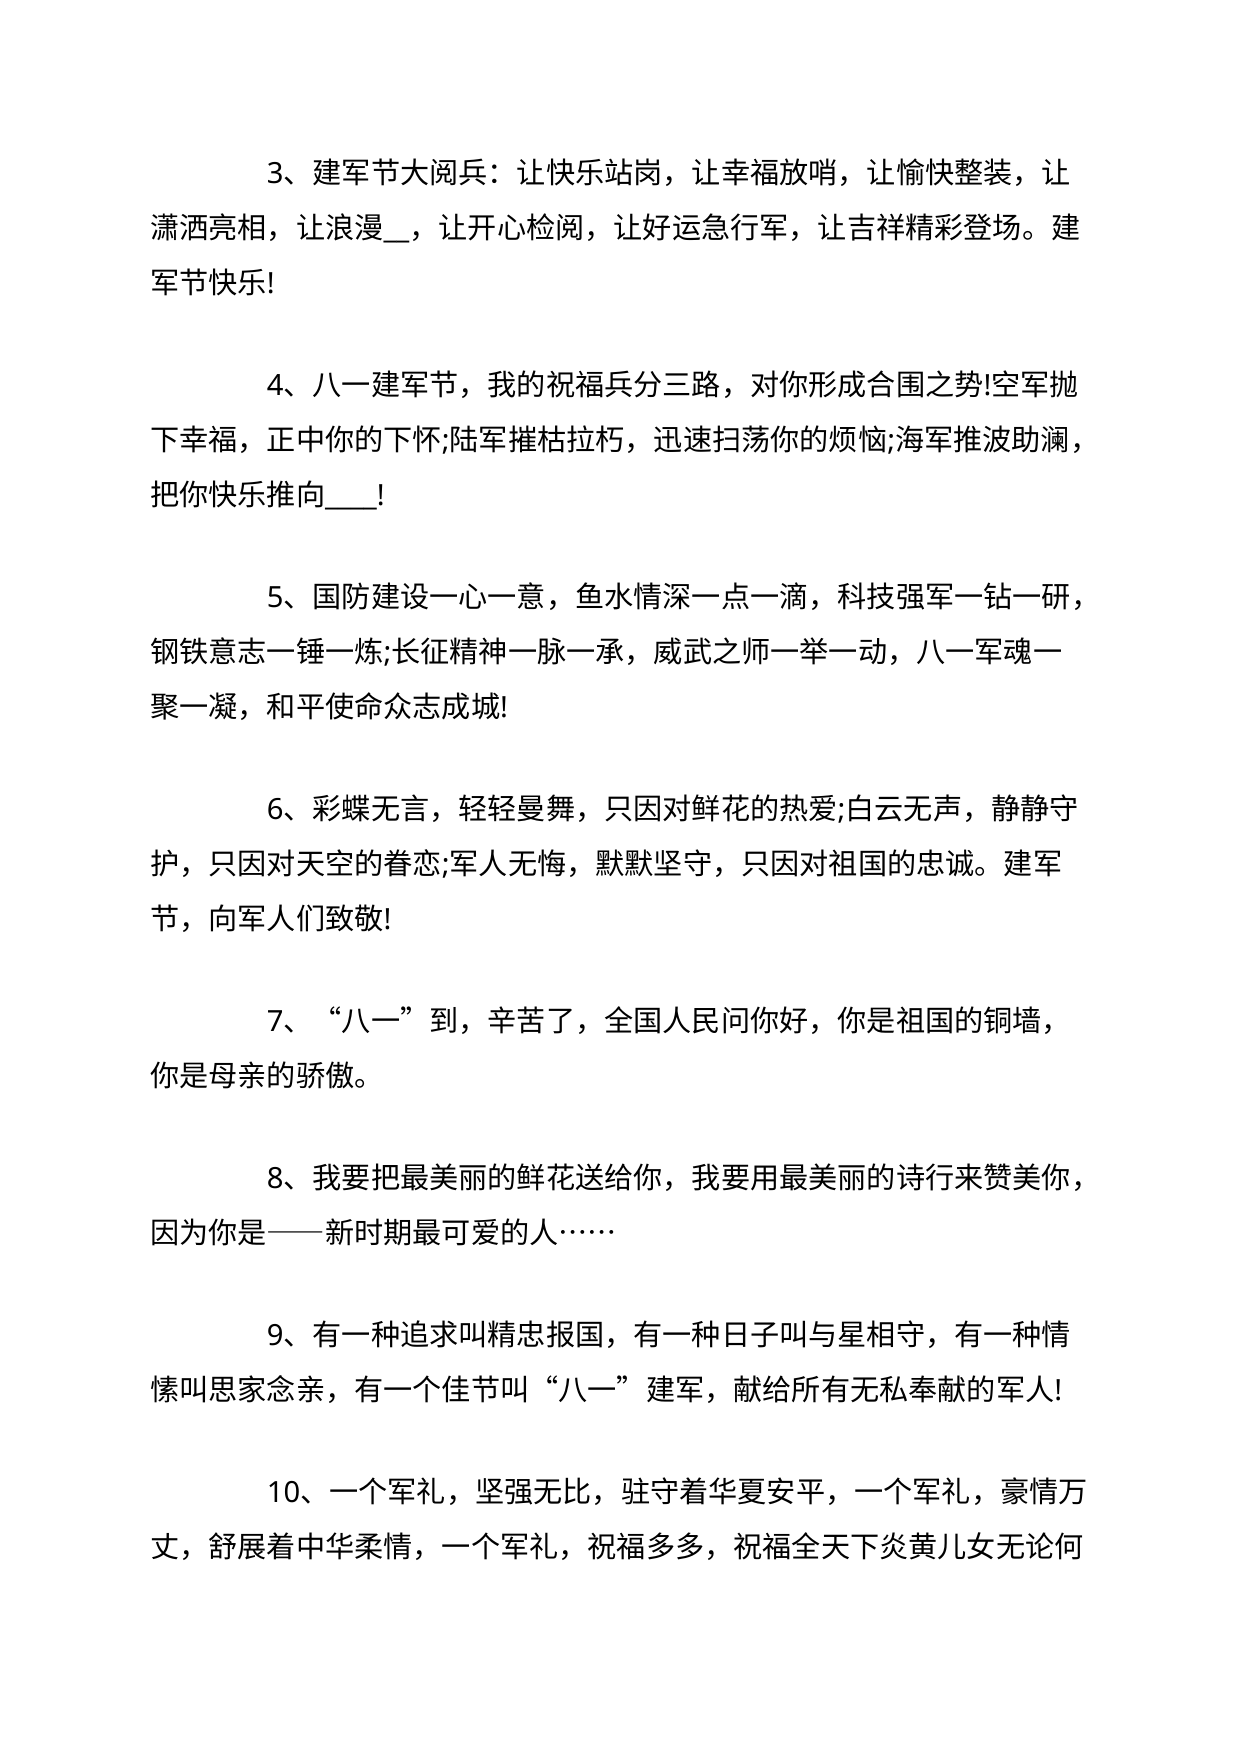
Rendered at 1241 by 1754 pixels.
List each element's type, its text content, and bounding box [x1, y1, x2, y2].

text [150, 1468, 1090, 1566]
text 8、我要把最美丽的鲜花送给你，我要用最美丽的诗行来赞美你，因为你是——新时期最可爱的人…… [150, 1155, 1090, 1252]
text 6、彩蝶无言，轻轻曼舞，只因对鲜花的热爱;白云无声，静静守护，只因对天空的眷恋;军人无悔，默默坚守，只因对祖国的忠诚。建军节，向军人们致敬! [150, 786, 1090, 938]
text 7、“八一”到，辛苦了，全国人民问你好，你是祖国的铜墙，你是母亲的骄傲。 [150, 998, 1090, 1095]
text 5、国防建设一心一意，鱼水情深一点一滴，科技强军一钻一研，钢铁意志一锤一炼;长征精神一脉一承，威武之师一举一动，八一军魂一聚一凝，和平使命众志成城! [150, 574, 1090, 726]
text 9、有一种追求叫精忠报国，有一种日子叫与星相守，有一种情愫叫思家念亲，有一个佳节叫“八一”建军，献给所有无私奉献的军人! [150, 1311, 1090, 1409]
text 4、八一建军节，我的祝福兵分三路，对你形成合围之势!空军抛下幸福，正中你的下怀;陆军摧枯拉朽，迅速扫荡你的烦恼;海军推波助澜，把你快乐推向____! [150, 362, 1090, 514]
text 3、建军节大阅兵：让快乐站岗，让幸福放哨，让愉快整装，让潇洒亮相，让浪漫__，让开心检阅，让好运急行军，让吉祥精彩登场。建军节快乐! [150, 150, 1090, 302]
